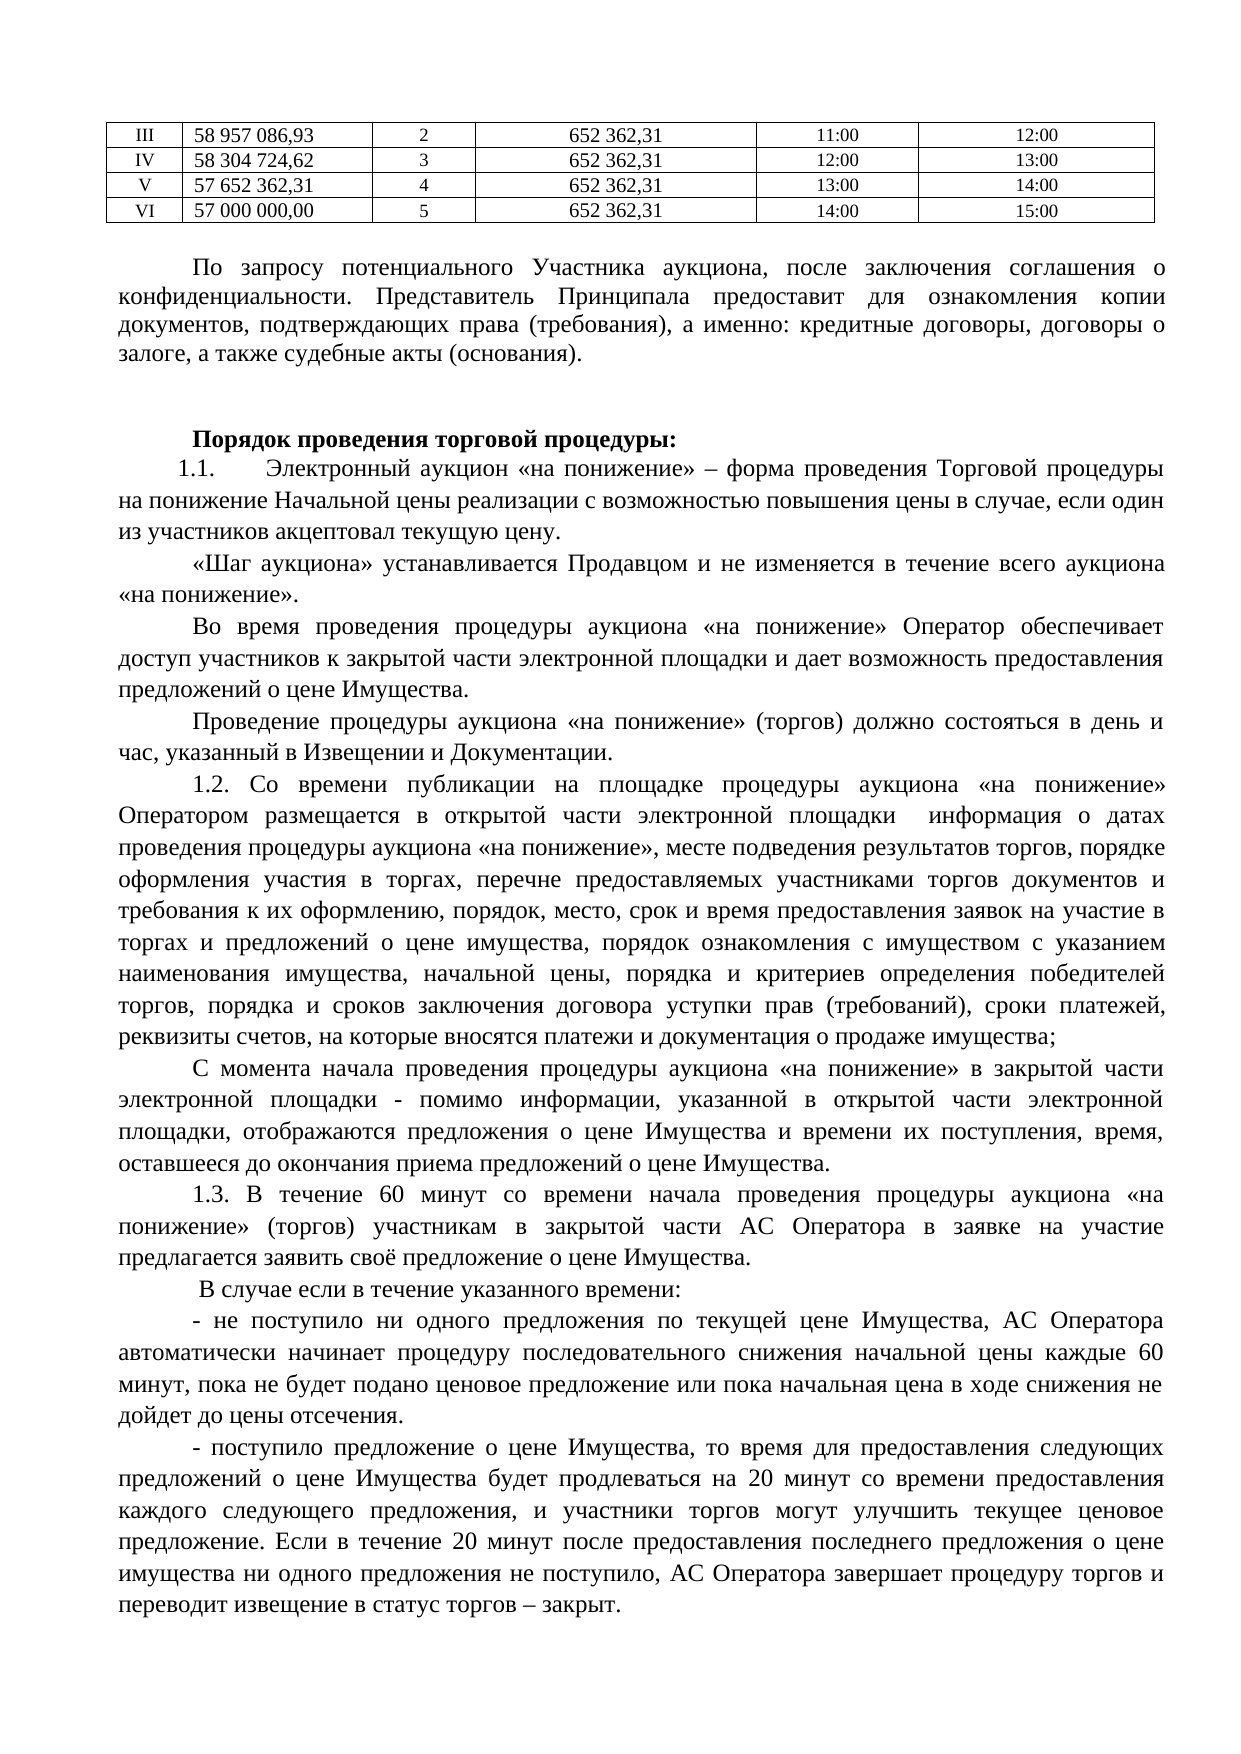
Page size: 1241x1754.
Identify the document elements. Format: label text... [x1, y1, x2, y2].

table_cell 12:00 [757, 148, 918, 172]
table_cell 57 652 362,31 [183, 173, 372, 197]
text Порядок проведения торговой процедуры: [118, 424, 1167, 453]
table_cell 57 000 000,00 [183, 198, 372, 222]
text С момента начала проведения процедуры аукциона «на понижение» в закрытой части электронной площадки - помимо информации, указанной в открытой части электронной площадки, отображаются предложения о цене Имущества и времени их поступления, время, оставшееся до окончания приема предложений о цене Имущества. [118, 1053, 1164, 1176]
table_cell 652 362,31 [476, 148, 756, 172]
table_cell 58 957 086,93 [183, 123, 372, 147]
table_cell V [107, 173, 182, 197]
text По запросу потенциального Участника аукциона, после заключения соглашения о конфиденциальности. Представитель Принципала предоставит для ознакомления копии документов, подтверждающих права (требования), а именно: кредитные договоры, договоры о залоге, а также судебные акты (основания). [118, 252, 1167, 367]
table_cell 3 [373, 148, 475, 172]
table_cell 12:00 [919, 123, 1154, 147]
text В случае если в течение указанного времени: [118, 1274, 1164, 1303]
table_cell VI [107, 198, 182, 222]
text - поступило предложение о цене Имущества, то время для предоставления следующих предложений о цене Имущества будет продлеваться на 20 минут со времени предоставления каждого следующего предложения, и участники торгов могут улучшить текущее ценовое предложение. Если в течение 20 минут после предоставления последнего предложения о цене имущества ни одного предложения не поступило, АС Оператора завершает процедуру торгов и переводит извещение в статус торгов – закрыт. [118, 1432, 1164, 1618]
table_cell III [107, 123, 182, 147]
table_cell 5 [373, 198, 475, 222]
text 1.2. Со времени публикации на площадке процедуры аукциона «на понижение» Оператором размещается в открытой части электронной площадки информация о датах проведения процедуры аукциона «на понижение», месте подведения результатов торгов, порядке оформления участия в торгах, перечне предоставляемых участниками торгов документов и требования к их оформлению, порядок, место, срок и время предоставления заявок на участие в торгах и предложений о цене имущества, порядок ознакомления с имуществом с указанием наименования имущества, начальной цены, порядка и критериев определения победителей торгов, порядка и сроков заключения договора уступки прав (требований), сроки платежей, реквизиты счетов, на которые вносятся платежи и документация о продаже имущества; [118, 769, 1167, 1050]
table_cell 652 362,31 [476, 198, 756, 222]
table_cell 2 [373, 123, 475, 147]
text Во время проведения процедуры аукциона «на понижение» Оператор обеспечивает доступ участников к закрытой части электронной площадки и дает возможность предоставления предложений о цене Имущества. [118, 611, 1164, 703]
text - не поступило ни одного предложения по текущей цене Имущества, АС Оператора автоматически начинает процедуру последовательного снижения начальной цены каждые 60 минут, пока не будет подано ценовое предложение или пока начальная цена в ходе снижения не дойдет до цены отсечения. [118, 1306, 1164, 1429]
text «Шаг аукциона» устанавливается Продавцом и не изменяется в течение всего аукциона «на понижение». [118, 548, 1167, 608]
table_cell 11:00 [757, 123, 918, 147]
text Проведение процедуры аукциона «на понижение» (торгов) должно состояться в день и час, указанный в Извещении и Документации. [118, 706, 1164, 766]
text 1.3. В течение 60 минут со времени начала проведения процедуры аукциона «на понижение» (торгов) участникам в закрытой части АС Оператора в заявке на участие предлагается заявить своё предложение о цене Имущества. [118, 1179, 1164, 1271]
table_cell 15:00 [919, 198, 1154, 222]
table_cell 652 362,31 [476, 173, 756, 197]
table_cell 13:00 [919, 148, 1154, 172]
table_cell 58 304 724,62 [183, 148, 372, 172]
table_cell 652 362,31 [476, 123, 756, 147]
table_cell IV [107, 148, 182, 172]
table_cell 13:00 [757, 173, 918, 197]
table_cell 14:00 [757, 198, 918, 222]
table_cell 14:00 [919, 173, 1154, 197]
list Электронный аукцион «на понижение» – форма проведения Торговой процедуры на понижение Начальной цены реализации с возможностью повышения цены в случае, если один из участников акцептовал текущую цену. [118, 453, 1164, 545]
table_cell 4 [373, 173, 475, 197]
